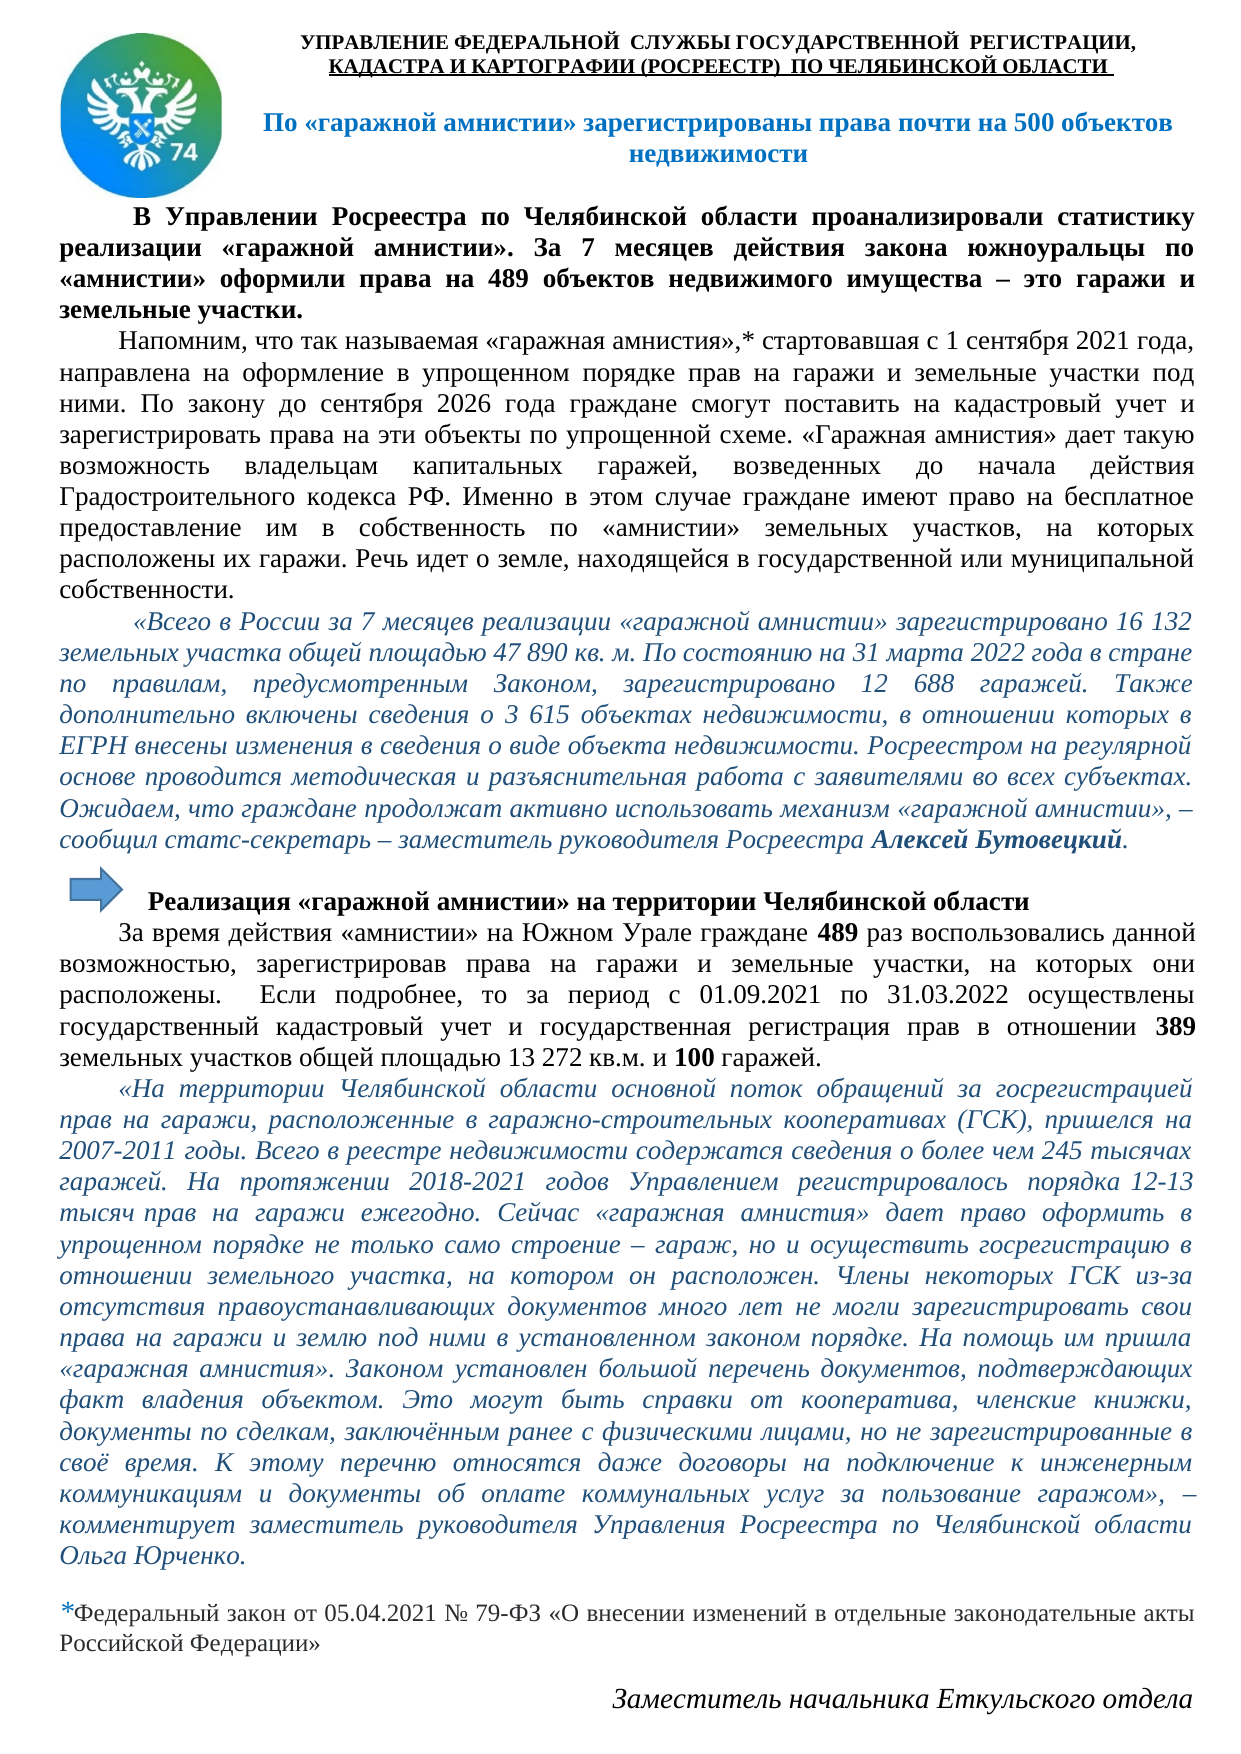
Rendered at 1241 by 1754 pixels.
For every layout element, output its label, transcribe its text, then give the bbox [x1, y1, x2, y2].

text «На территории Челябинской области основной поток обращений за госрегистрацией прав на гаражи, расположенные в гаражно-строительных кооперативах (ГСК), пришелся на 2007-2011 годы. Всего в реестре недвижимости содержатся сведения о более чем 245 тысячах гаражей. На протяжении 2018-2021 годов Управлением регистрировалось порядка 12-13 тысяч прав на гаражи ежегодно. Сейчас «гаражная амнистия» дает право оформить в упрощенном порядке не только само строение – гараж, но и осуществить госрегистрацию в отношении земельного участка, на котором он расположен. Члены некоторых ГСК из-за отсутствия правоустанавливающих документов много лет не могли зарегистрировать свои права на гаражи и землю под ними в установленном законом порядке. На помощь им пришла «гаражная амнистия». Законом установлен большой перечень документов, подтверждающих факт владения объектом. Это могут быть справки от кооператива, членские книжки, документы по сделкам, заключённым ранее с физическими лицами, но не зарегистрированные в своё время. К этому перечню относятся даже договоры на подключение к инженерным коммуникациям и документы об оплате коммунальных услуг за пользование гаражом», – комментирует заместитель руководителя Управления Росреестра по Челябинской области Ольга Юрченко. [59, 1072, 1196, 1570]
text Заместитель начальника Еткульского отдела [472, 1681, 1196, 1714]
text Напомним, что так называемая «гаражная амнистия»,* стартовавшая с 1 сентября 2021 года, направлена на оформление в упрощенном порядке прав на гаражи и земельные участки под ними. По закону до сентября 2026 года граждане смогут поставить на кадастровый учет и зарегистрировать права на эти объекты по упрощенной схеме. «Гаражная амнистия» дает такую возможность владельцам капитальных гаражей, возведенных до начала действия Градостроительного кодекса РФ. Именно в этом случае граждане имеют право на бесплатное предоставление им в собственность по «амнистии» земельных участков, на которых расположены их гаражи. Речь идет о земле, находящейся в государственной или муниципальной собственности. [59, 324, 1196, 605]
text В Управлении Росреестра по Челябинской области проанализировали статистику реализации «гаражной амнистии». За 7 месяцев действия закона южноуральцы по «амнистии» оформили права на 489 объектов недвижимого имущества – это гаражи и земельные участки. [59, 200, 1196, 324]
list Реализация «гаражной амнистии» на территории Челябинской области [134, 885, 1196, 916]
text За время действия «амнистии» на Южном Урале граждане 489 раз воспользовались данной возможностью, зарегистрировав права на гаражи и земельные участки, на которых они расположены. Если подробнее, то за период с 01.09.2021 по 31.03.2022 осуществлены государственный кадастровый учет и государственная регистрация прав в отношении 389 земельных участков общей площадью 13 272 кв.м. и 100 гаражей. [59, 916, 1196, 1072]
text *Федеральный закон от 05.04.2021 № 79-ФЗ «О внесении изменений в отдельные законодательные акты Российской Федерации» [59, 1594, 1196, 1657]
text По «гаражной амнистии» зарегистрированы права почти на 500 объектов недвижимости [222, 106, 1196, 169]
picture [59, 33, 222, 196]
text УПРАВЛЕНИЕ ФЕДЕРАЛЬНОЙ СЛУЖБЫ ГОСУДАРСТВЕННОЙ РЕГИСТРАЦИИ, [59, 29, 1196, 54]
text «Всего в России за 7 месяцев реализации «гаражной амнистии» зарегистрировано 16 132 земельных участка общей площадью 47 890 кв. м. По состоянию на 31 марта 2022 года в стране по правилам, предусмотренным Законом, зарегистрировано 12 688 гаражей. Также дополнительно включены сведения о 3 615 объектах недвижимости, в отношении которых в ЕГРН внесены изменения в сведения о виде объекта недвижимости. Росреестром на регулярной основе проводится методическая и разъяснительная работа с заявителями во всех субъектах. Ожидаем, что граждане продолжат активно использовать механизм «гаражной амнистии», – сообщил статс-секретарь – заместитель руководителя Росреестра Алексей Бутовецкий. [59, 605, 1196, 854]
text КАДАСТРА И КАРТОГРАФИИ (РОСРЕЕСТР) ПО ЧЕЛЯБИНСКОЙ ОБЛАСТИ [222, 54, 1196, 78]
